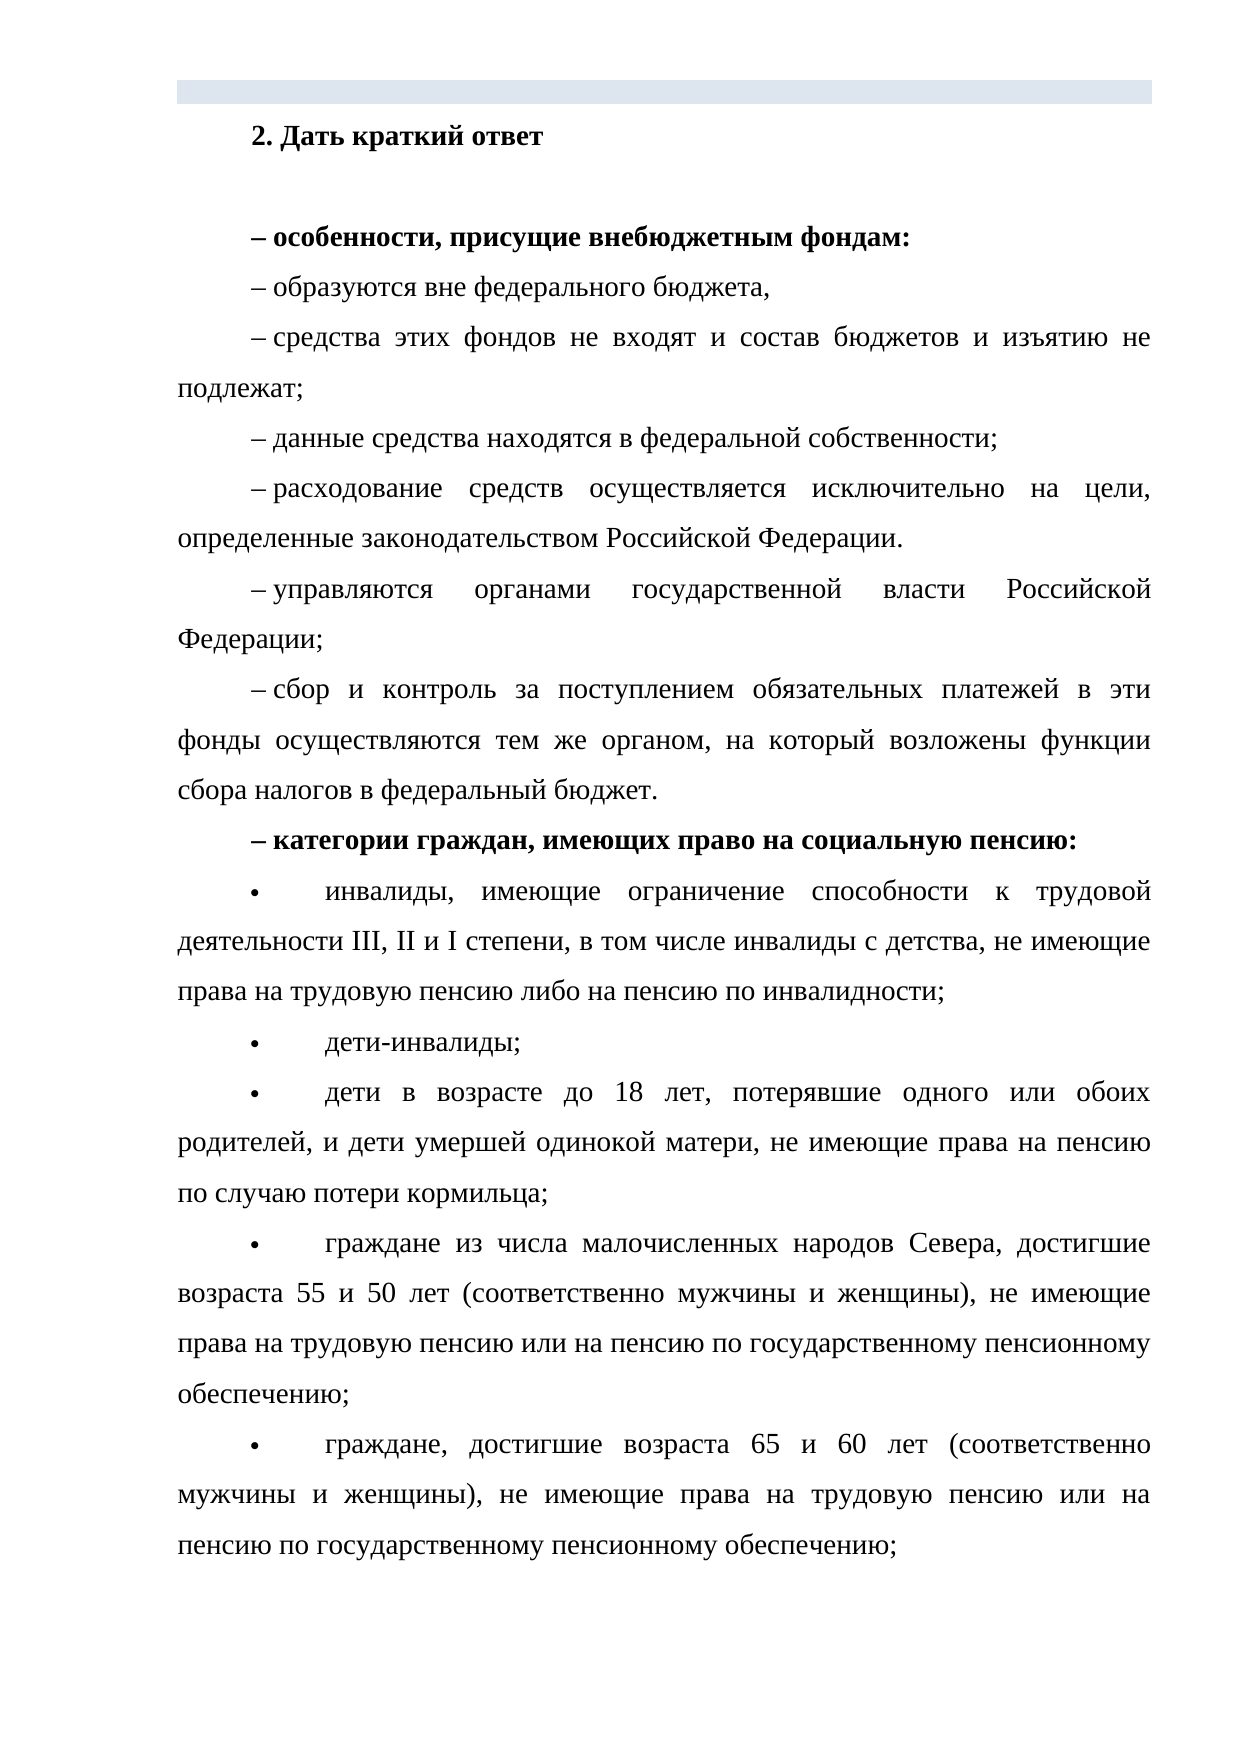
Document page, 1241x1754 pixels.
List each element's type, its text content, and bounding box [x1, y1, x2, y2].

text – расходование средств осуществляется исключительно на цели, определенные законодательством Российской Федерации. [177, 470, 1152, 554]
text – средства этих фондов не входят и состав бюджетов и изъятию не подлежат; [177, 319, 1152, 403]
text – сбор и контроль за поступлением обязательных платежей в эти фонды осуществляются тем же органом, на который возложены функции сбора налогов в федеральный бюджет. [177, 672, 1152, 806]
text – образуются вне федерального бюджета, [177, 269, 1152, 303]
list дети-инвалиды; [177, 1024, 1152, 1057]
text – особенности, присущие внебюджетным фондам: [177, 219, 1152, 252]
text – управляются органами государственной власти Российской Федерации; [177, 571, 1152, 655]
text – категории граждан, имеющих право на социальную пенсию: [177, 822, 1152, 856]
text – данные средства находятся в федеральной собственности; [177, 420, 1152, 453]
list дети в возрасте до 18 лет, потерявшие одного или обоих родителей, и дети умершей одинокой матери, не имеющие права на пенсию по случаю потери кормильца; [177, 1074, 1152, 1208]
list инвалиды, имеющие ограничение способности к трудовой деятельности III, II и I степени, в том числе инвалиды с детства, не имеющие права на трудовую пенсию либо на пенсию по инвалидности; [177, 873, 1152, 1007]
text 2. Дать краткий ответ [177, 118, 1152, 152]
list граждане, достигшие возраста 65 и 60 лет (соответственно мужчины и женщины), не имеющие права на трудовую пенсию или на пенсию по государственному пенсионному обеспечению; [177, 1426, 1152, 1560]
list граждане из числа малочисленных народов Севера, достигшие возраста 55 и 50 лет (соответственно мужчины и женщины), не имеющие права на трудовую пенсию или на пенсию по государственному пенсионному обеспечению; [177, 1225, 1152, 1409]
